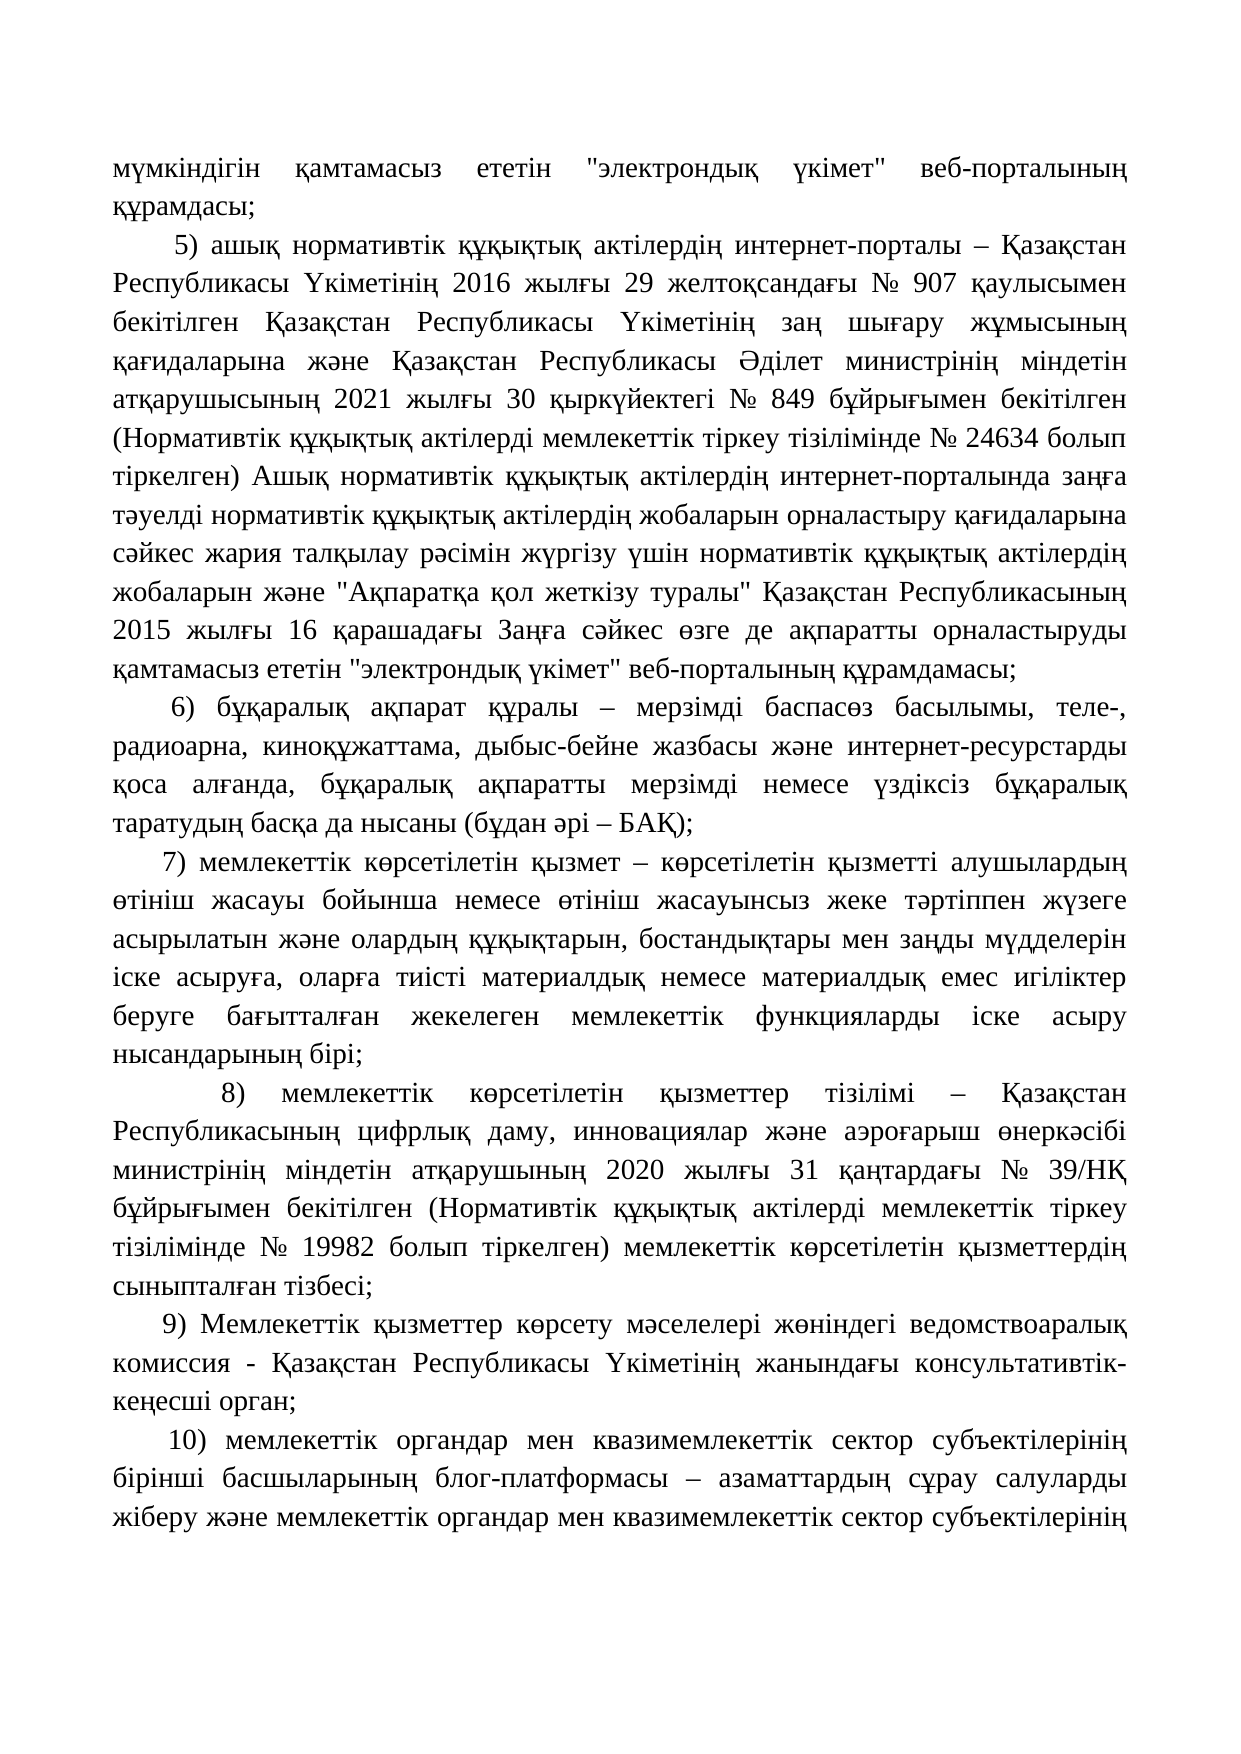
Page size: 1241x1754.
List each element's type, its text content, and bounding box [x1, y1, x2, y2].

text 9) Мемлекеттік қызметтер көрсету мәселелері жөніндегі ведомствоаралық комиссия - Қазақстан Республикасы Үкіметінің жанындағы консультативтік-кеңесші орган; [112, 1306, 1128, 1417]
text 6) бұқаралық ақпарат құралы – мерзiмдi баспасөз басылымы, теле-, радиоарна, киноқұжаттама, дыбыс-бейне жазбасы және интернет-ресурстарды қоса алғанда, бұқаралық ақпаратты мерзiмдi немесе үздiксiз бұқаралық таратудың басқа да нысаны (бұдан әрі – БАҚ); [112, 689, 1128, 839]
text 7) мемлекеттік көрсетілетін қызмет – көрсетілетін қызметті алушылардың өтініш жасауы бойынша немесе өтініш жасауынсыз жеке тәртіппен жүзеге асырылатын және олардың құқықтарын, бостандықтары мен заңды мүдделерін іске асыруға, оларға тиісті материалдық немесе материалдық емес игіліктер беруге бағытталған жекелеген мемлекеттік функцияларды іске асыру нысандарының бірі; [112, 844, 1128, 1070]
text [112, 1422, 1128, 1532]
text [112, 150, 1128, 222]
text 5) ашық нормативтік құқықтық актілердің интернет-порталы – Қазақстан Республикасы Үкіметінің 2016 жылғы 29 желтоқсандағы № 907 қаулысымен бекітілген Қазақстан Республикасы Үкіметінің заң шығару жұмысының қағидаларына және Қазақстан Республикасы Әділет министрінің міндетін атқарушысының 2021 жылғы 30 қыркүйектегі № 849 бұйрығымен бекітілген (Нормативтік құқықтық актілерді мемлекеттік тіркеу тізілімінде № 24634 болып тіркелген) Ашық нормативтiк құқықтық актiлердiң интернет-порталында заңға тәуелді нормативтiк құқықтық актiлердiң жобаларын орналастыру қағидаларына сәйкес жария талқылау рәсімін жүргізу үшін нормативтік құқықтық актілердің жобаларын және "Ақпаратқа қол жеткізу туралы" Қазақстан Республикасының 2015 жылғы 16 қарашадағы Заңға сәйкес өзге де ақпаратты орналастыруды қамтамасыз ететін "электрондық үкімет" веб-порталының құрамдамасы; [112, 227, 1128, 684]
text 8) мемлекеттік көрсетілетін қызметтер тізілімі – Қазақстан Республикасының цифрлық даму, инновациялар және аэроғарыш өнеркәсібі министрінің міндетін атқарушының 2020 жылғы 31 қаңтардағы № 39/НҚ бұйрығымен бекітілген (Нормативтік құқықтық актілерді мемлекеттік тіркеу тізілімінде № 19982 болып тіркелген) мемлекеттік көрсетілетін қызметтердің сыныпталған тізбесі; [112, 1075, 1128, 1301]
